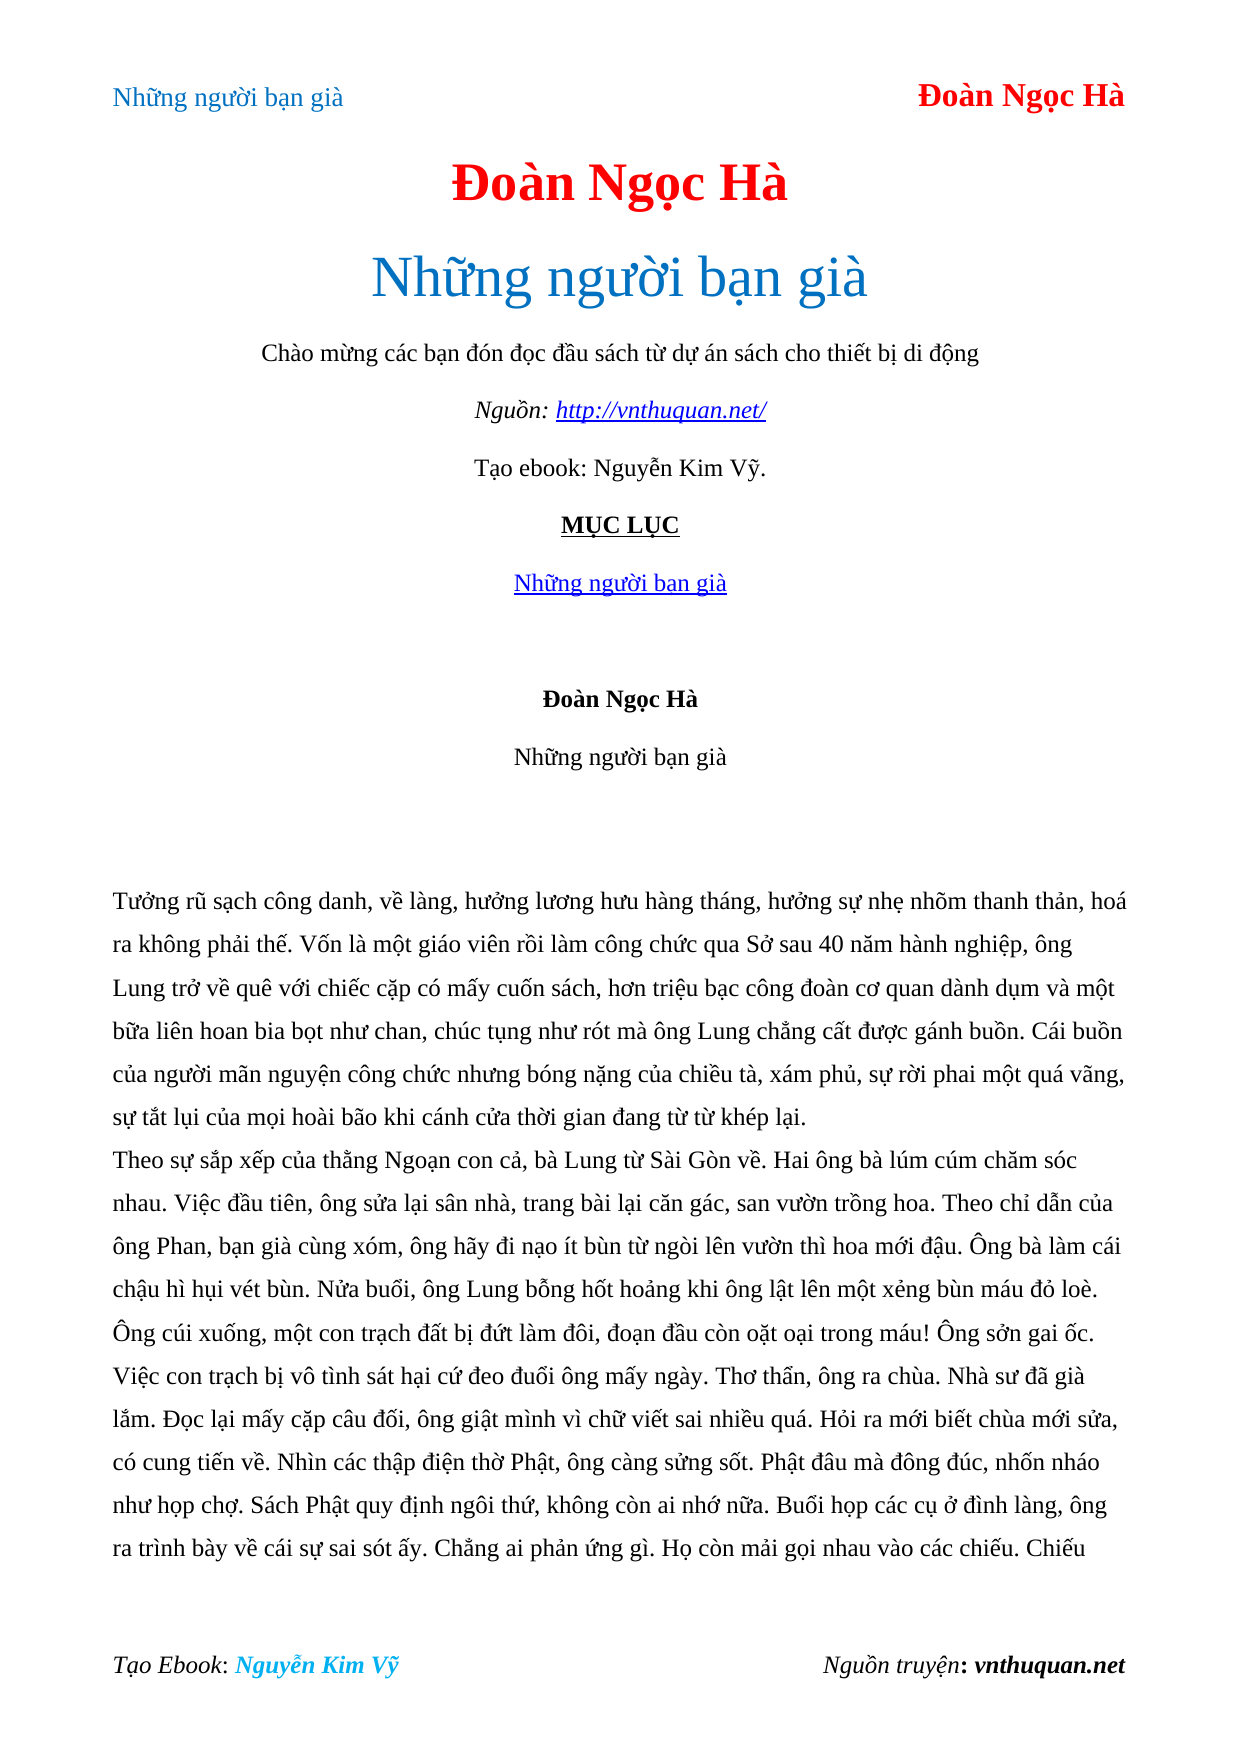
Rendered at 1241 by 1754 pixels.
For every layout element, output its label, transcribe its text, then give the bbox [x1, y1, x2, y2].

text Những người bạn già [112, 568, 1128, 597]
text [112, 886, 1128, 1562]
text Những người bạn già [112, 241, 1128, 308]
text Những người bạn già [112, 742, 1128, 771]
text Đoàn Ngọc Hà [112, 684, 1128, 713]
text Đoàn Ngọc Hà [112, 150, 1128, 212]
text MỤC LỤC [112, 511, 1128, 539]
text Chào mừng các bạn đón đọc đầu sách từ dự án sách cho thiết bị di động Nguồn: http://vnthuquan.net/ Tạo ebook: Nguyễn Kim Vỹ. [112, 338, 1128, 481]
